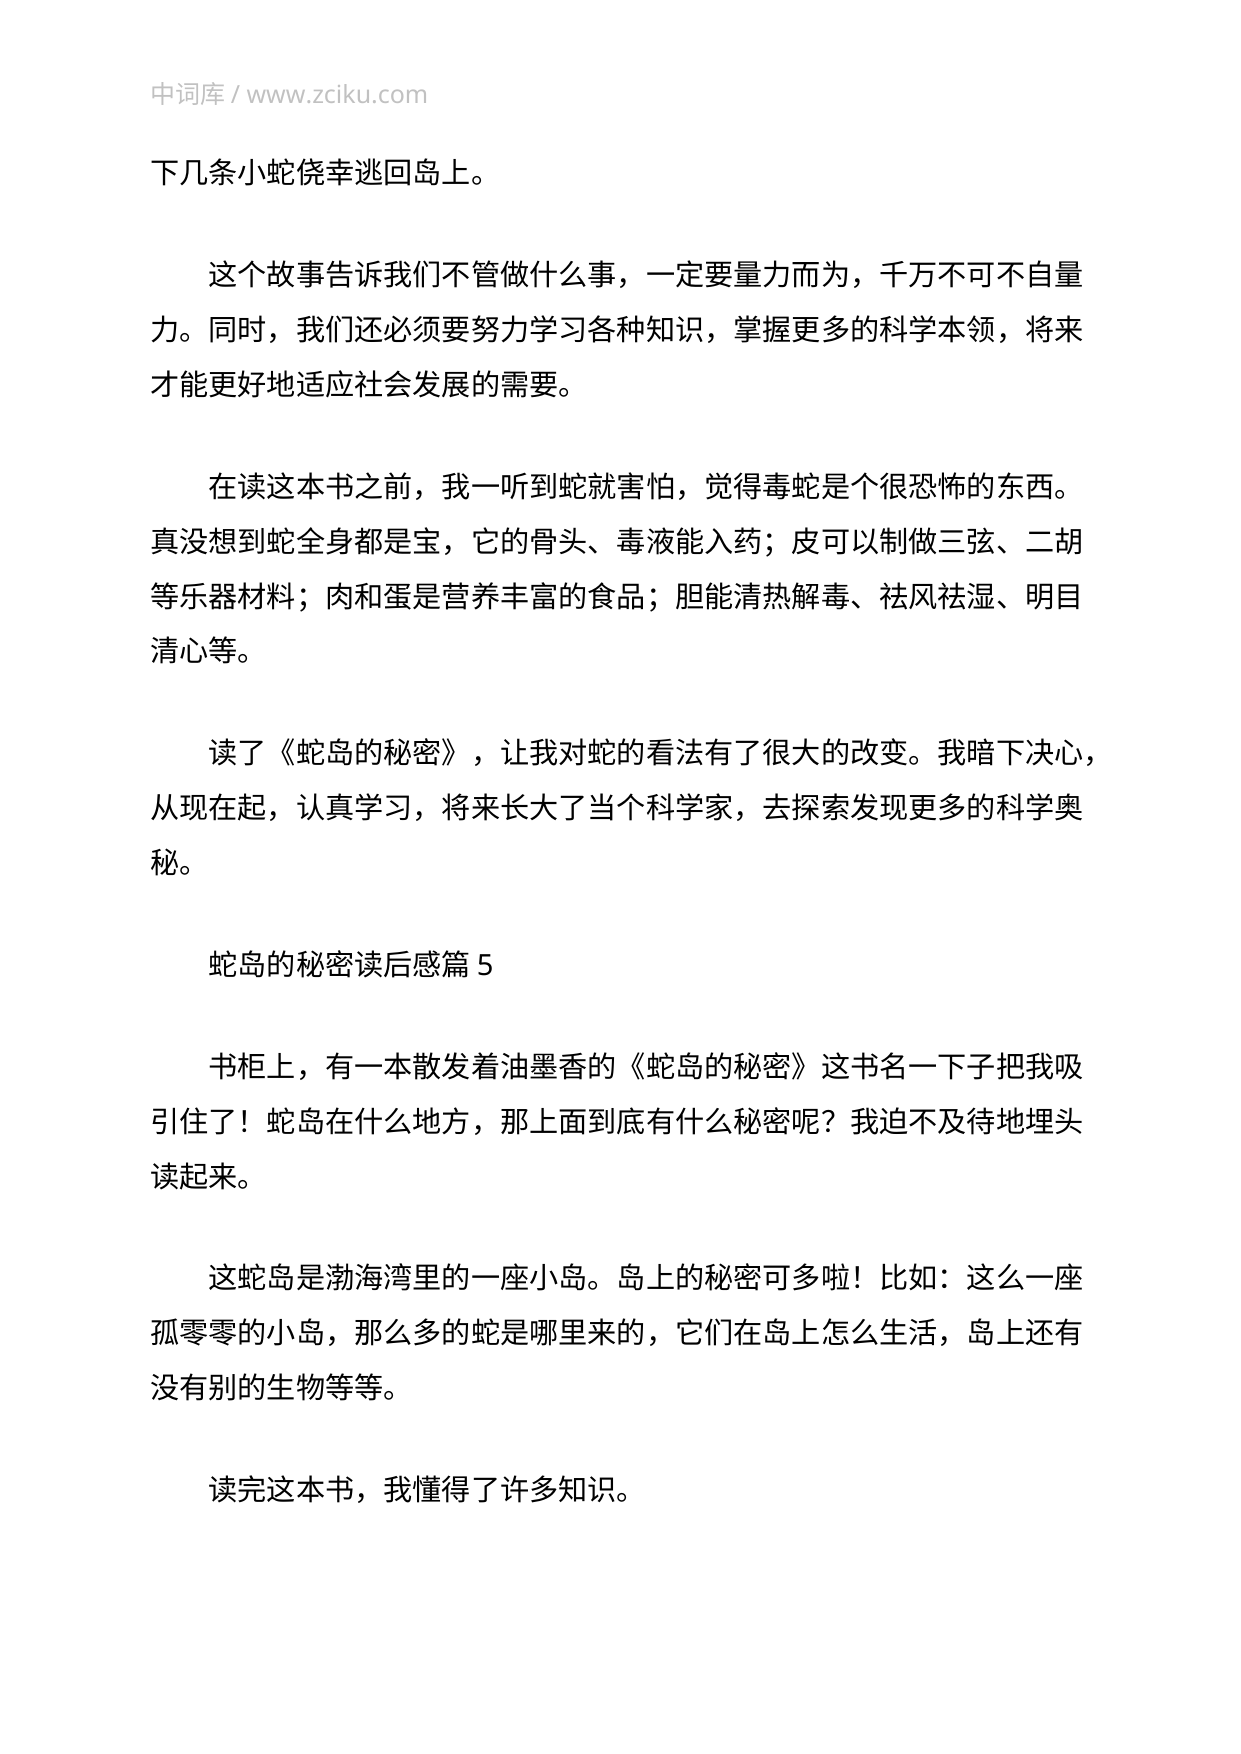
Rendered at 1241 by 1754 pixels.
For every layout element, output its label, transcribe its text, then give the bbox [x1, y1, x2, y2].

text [150, 150, 1090, 192]
text 书柜上，有一本散发着油墨香的《蛇岛的秘密》这书名一下子把我吸引住了！蛇岛在什么地方，那上面到底有什么秘密呢？我迫不及待地埋头读起来。 [150, 1043, 1090, 1195]
text 读完这本书，我懂得了许多知识。 [150, 1466, 1090, 1509]
text 蛇岛的秘密读后感篇5 [150, 941, 1090, 984]
text 读了《蛇岛的秘密》，让我对蛇的看法有了很大的改变。我暗下决心，从现在起，认真学习，将来长大了当个科学家，去探索发现更多的科学奥秘。 [150, 730, 1090, 882]
text 这个故事告诉我们不管做什么事，一定要量力而为，千万不可不自量力。同时，我们还必须要努力学习各种知识，掌握更多的科学本领，将来才能更好地适应社会发展的需要。 [150, 252, 1090, 404]
text 这蛇岛是渤海湾里的一座小岛。岛上的秘密可多啦！比如：这么一座孤零零的小岛，那么多的蛇是哪里来的，它们在岛上怎么生活，岛上还有没有别的生物等等。 [150, 1255, 1090, 1407]
text 在读这本书之前，我一听到蛇就害怕，觉得毒蛇是个很恐怖的东西。真没想到蛇全身都是宝，它的骨头、毒液能入药；皮可以制做三弦、二胡等乐器材料；肉和蛋是营养丰富的食品；胆能清热解毒、祛风祛湿、明目清心等。 [150, 463, 1090, 670]
